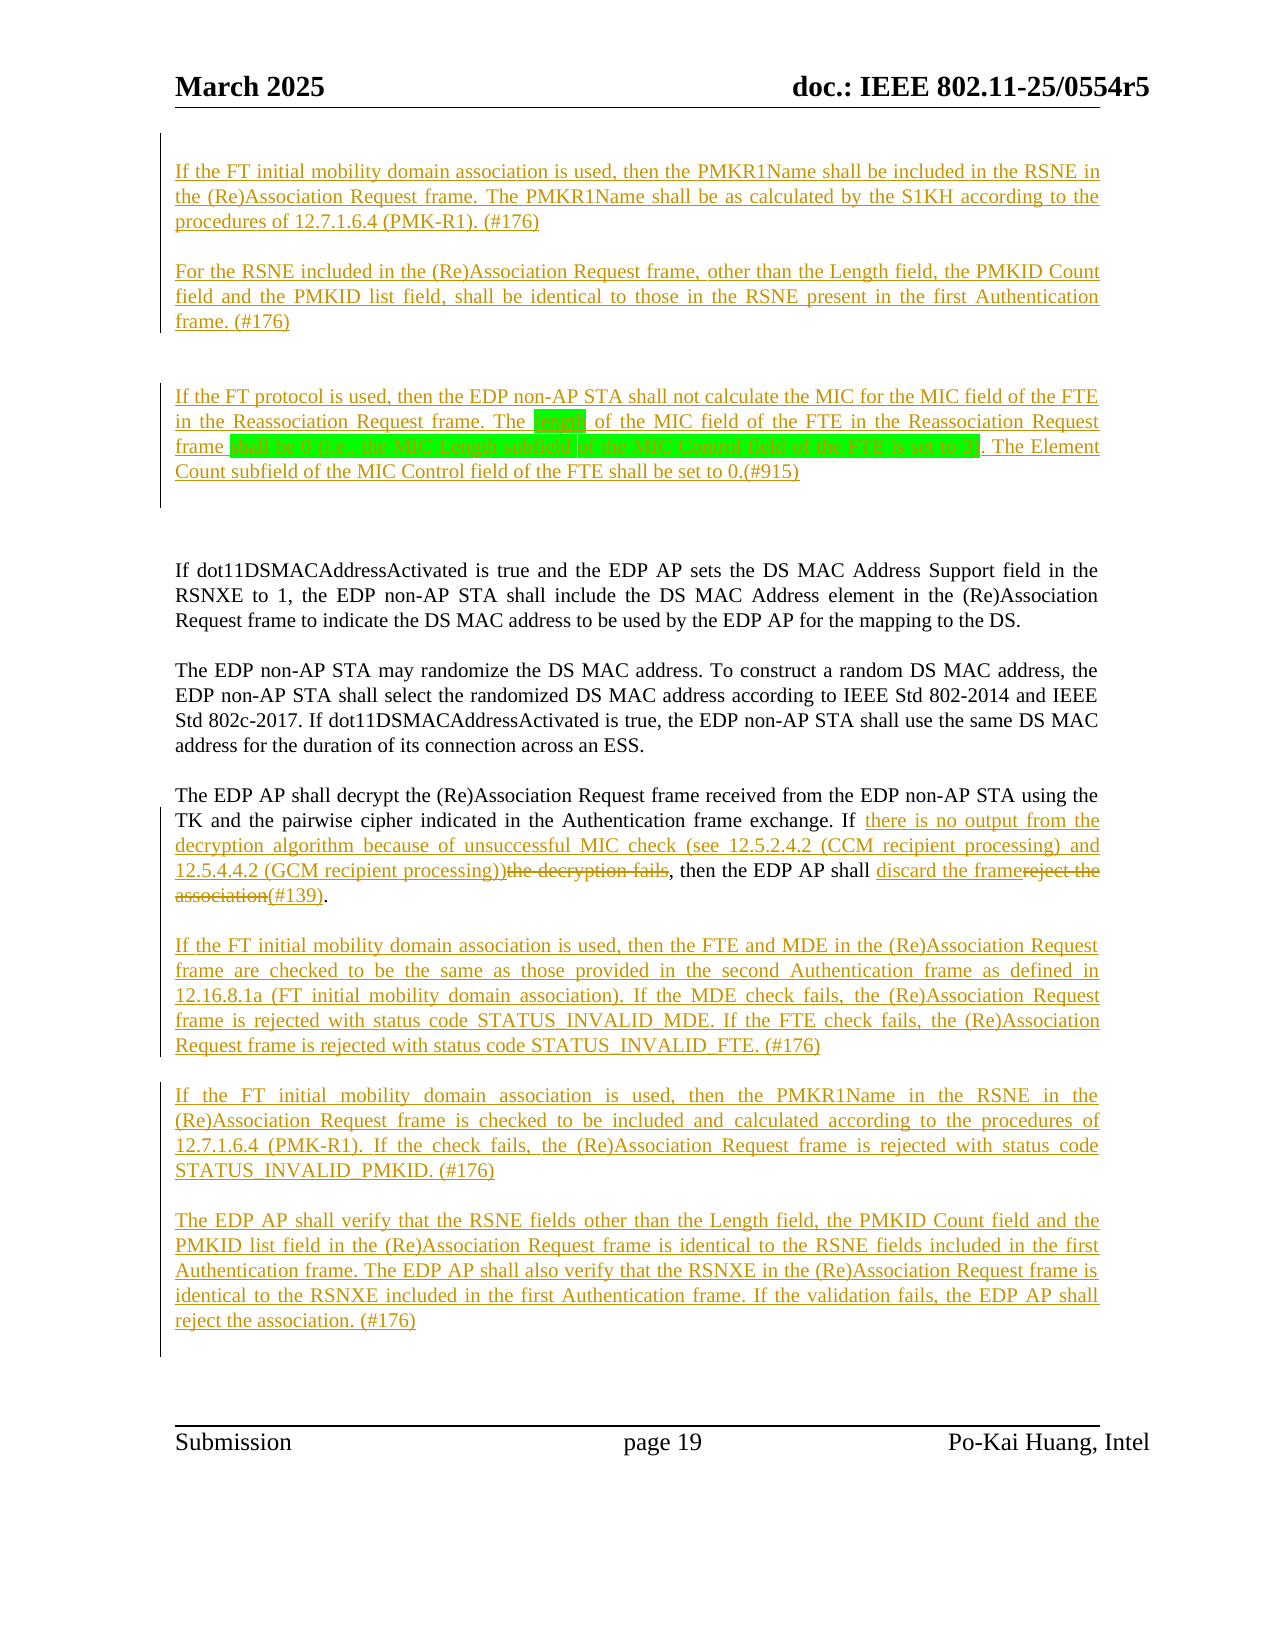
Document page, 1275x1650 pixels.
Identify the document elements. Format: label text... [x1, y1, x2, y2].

text The EDP AP shall decrypt the (Re)Association Request frame received from the EDP non-AP STA using the TK and the pairwise cipher indicated in the Authentication frame exchange. If , then the EDP AP shall . [175, 782, 1100, 854]
text The EDP AP shall decrypt the (Re)Association Request frame received from the EDP non-AP STA using the TK and the pairwise cipher indicated in the Authentication frame exchange. If , then the EDP AP shall . [175, 855, 1100, 907]
text If dot11DSMACAddressActivated is true and the EDP AP sets the DS MAC Address Support field in the RSNXE to 1, the EDP non-AP STA shall include the DS MAC Address element in the (Re)Association Request frame to indicate the DS MAC address to be used by the EDP AP for the mapping to the DS. [175, 557, 1100, 632]
text The EDP non-AP STA may randomize the DS MAC address. To construct a random DS MAC address, the EDP non-AP STA shall select the randomized DS MAC address according to IEEE Std 802-2014 and IEEE Std 802c-2017. If dot11DSMACAddressActivated is true, the EDP non-AP STA shall use the same DS MAC address for the duration of its connection across an ESS. [175, 657, 1100, 757]
